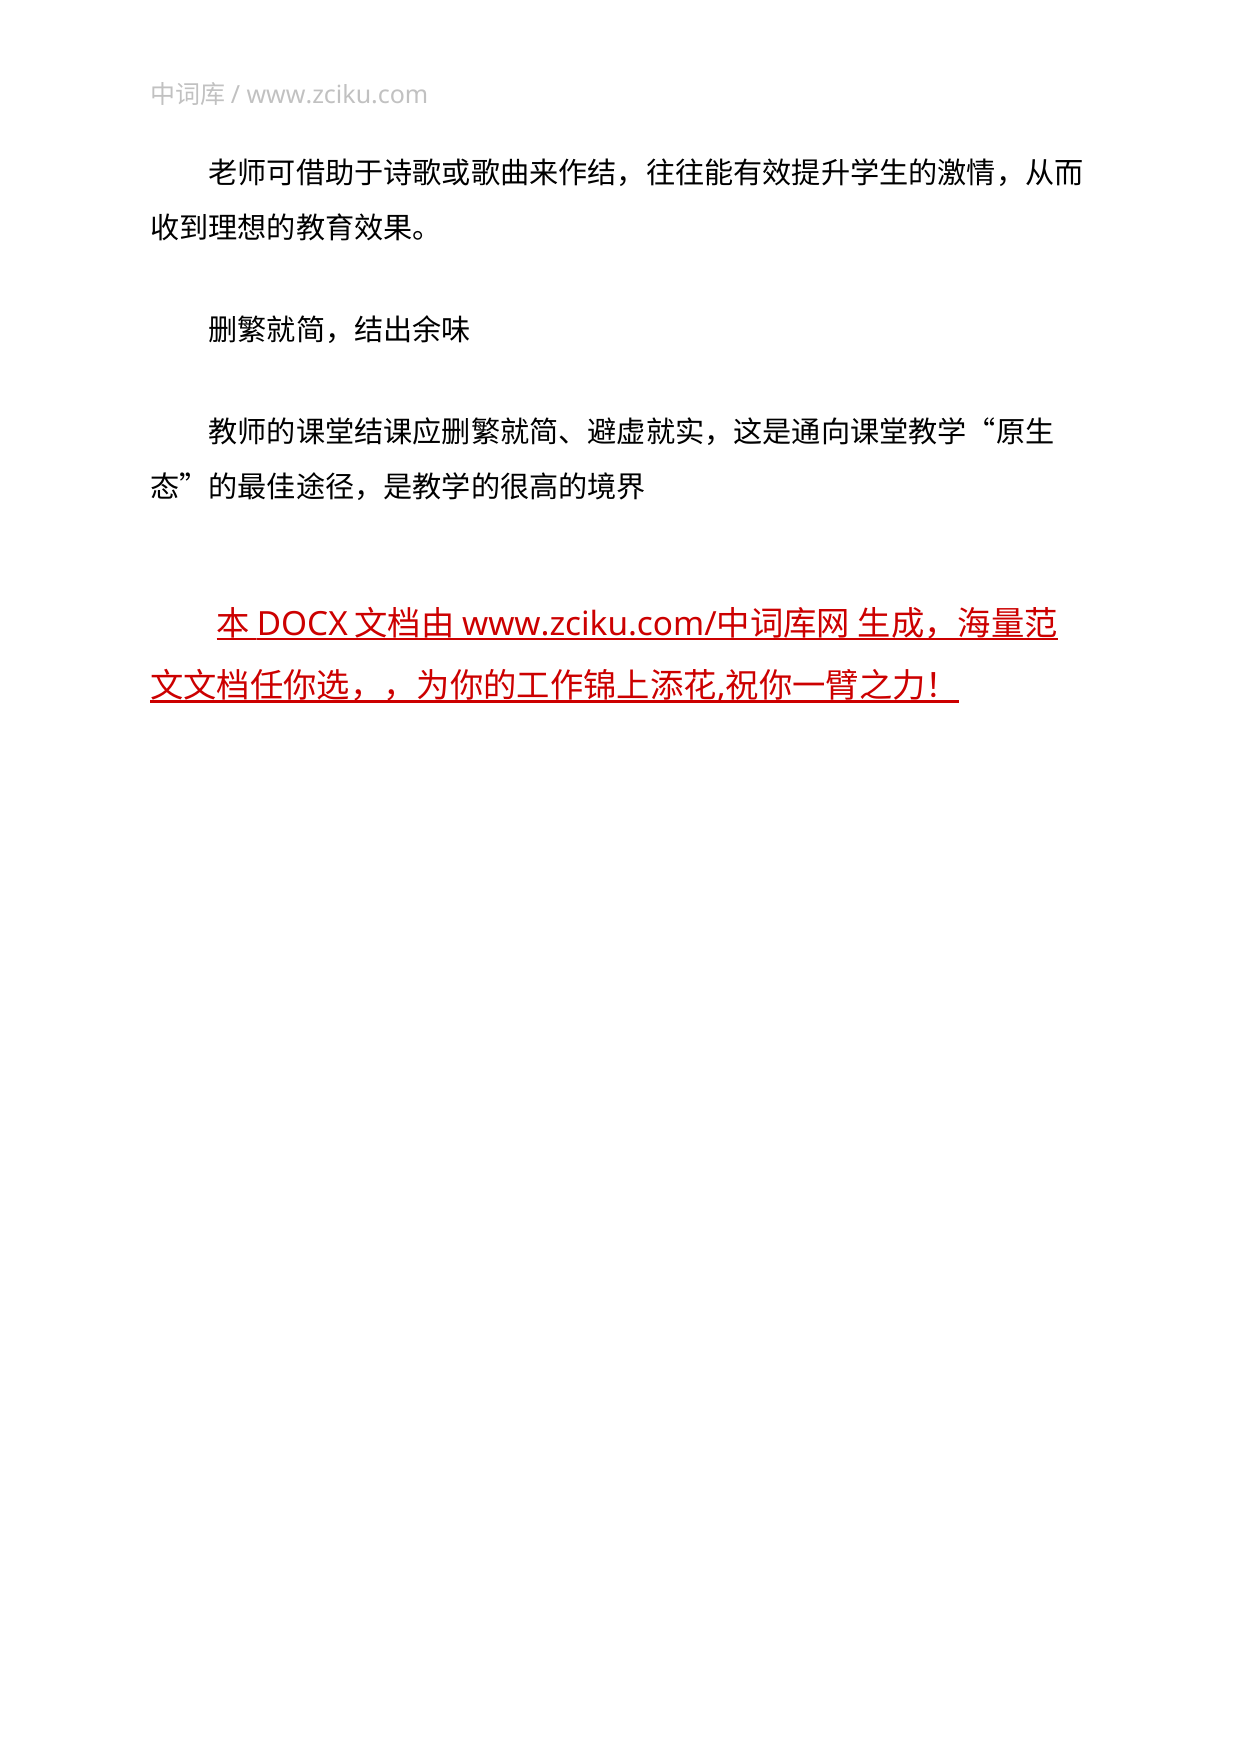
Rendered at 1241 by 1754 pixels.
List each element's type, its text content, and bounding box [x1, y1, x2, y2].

text 老师可借助于诗歌或歌曲来作结，往往能有效提升学生的激情，从而收到理想的教育效果。 [150, 150, 1090, 247]
text 删繁就简，结出余味 [150, 307, 1090, 349]
text 教师的课堂结课应删繁就简、避虚就实，这是通向课堂教学“原生态”的最佳途径，是教学的很高的境界 [150, 408, 1090, 506]
text 本DOCX文档由 www.zciku.com/中词库网 生成，海量范文文档任你选，，为你的工作锦上添花,祝你一臂之力！ [150, 596, 1090, 708]
